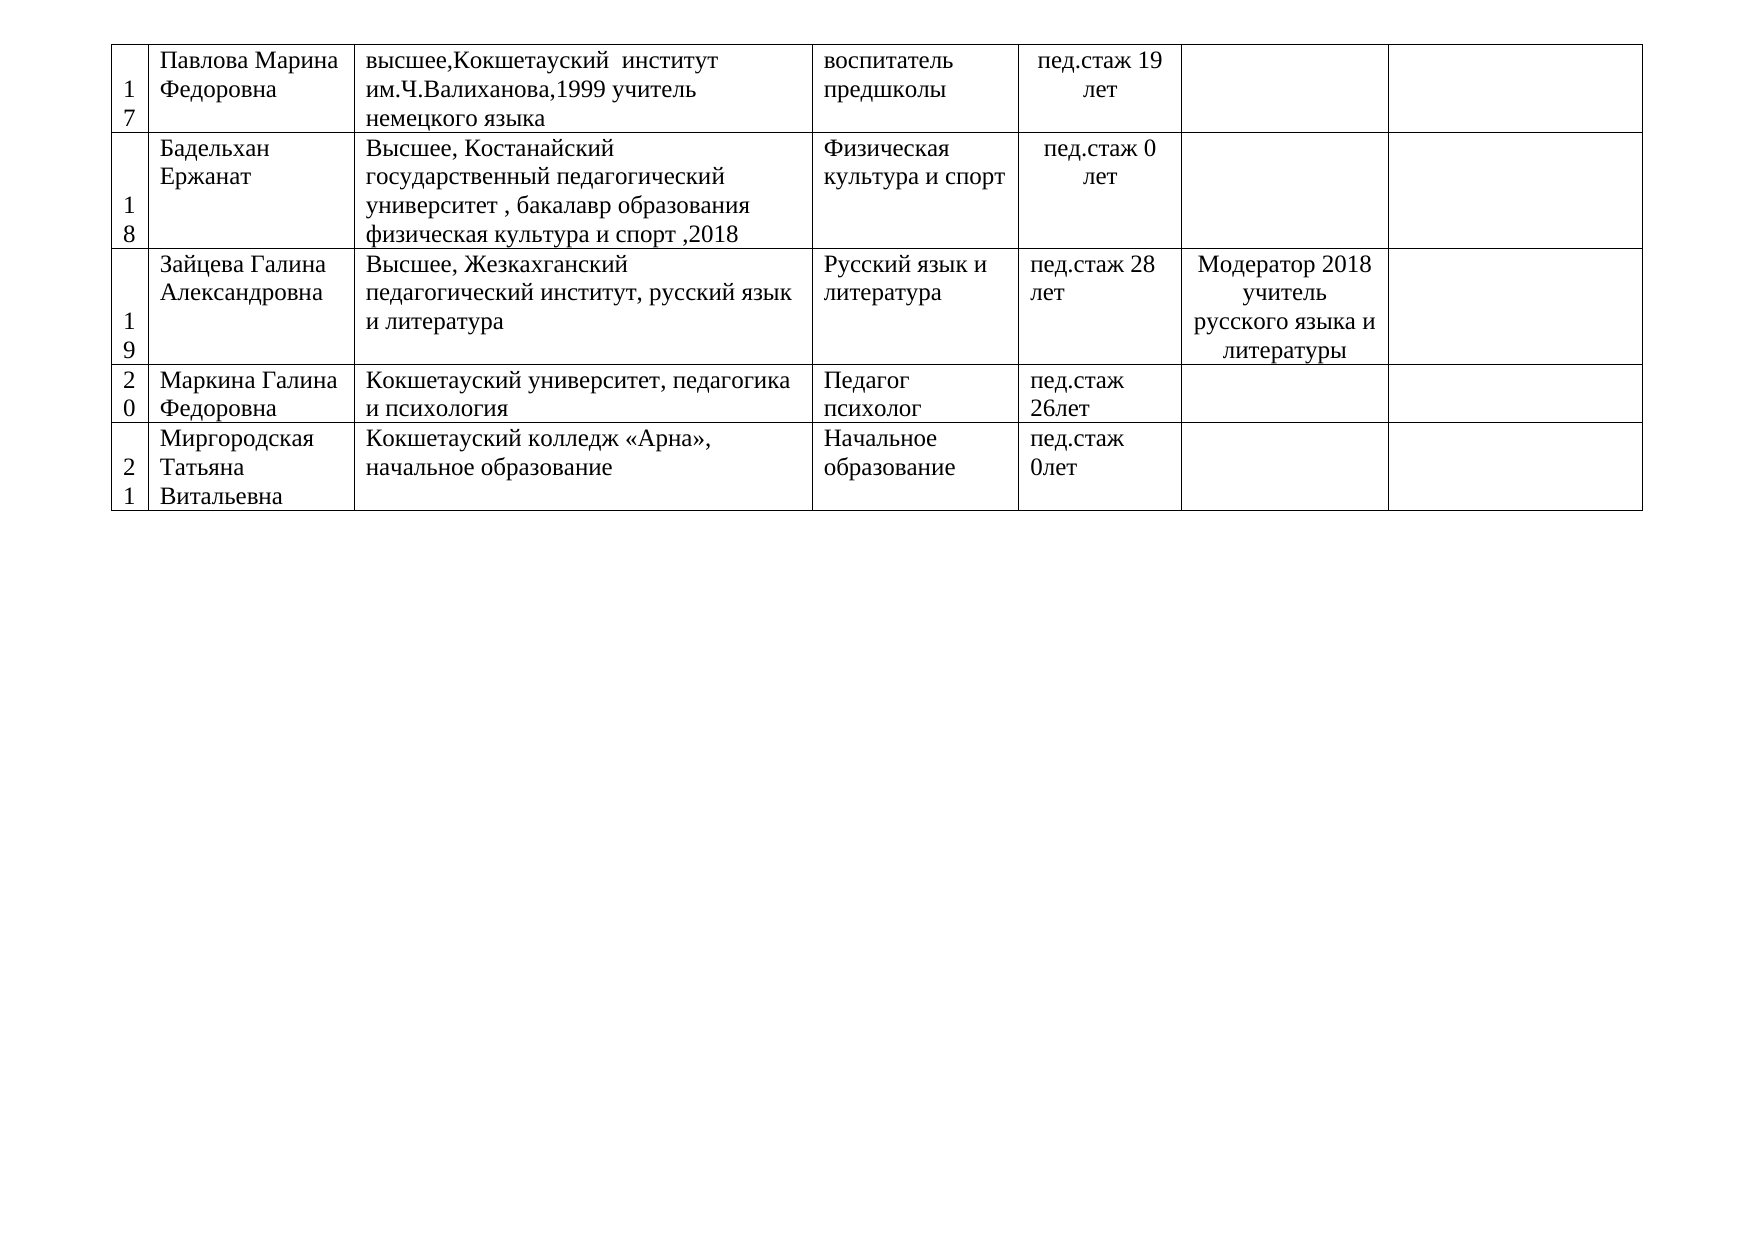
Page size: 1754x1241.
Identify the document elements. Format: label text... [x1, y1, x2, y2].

table_cell [1389, 423, 1642, 509]
table_cell Высшее, Костанайский государственный педагогический университет , бакалавр образования физическая культура и спорт ,2018 [355, 133, 812, 248]
table_cell [1182, 133, 1388, 248]
table_cell Зайцева Галина Александровна [149, 249, 354, 364]
table_cell [1389, 133, 1642, 248]
table_cell Бадельхан Ержанат [149, 133, 354, 248]
table_cell Педагог психолог [813, 365, 1018, 422]
table_cell Русский язык и литература [813, 249, 1018, 364]
table_cell 21 [112, 423, 148, 509]
table_cell [1182, 423, 1388, 509]
table_cell Физическая культура и спорт [813, 133, 1018, 248]
table_cell [1182, 365, 1388, 422]
table_cell высшее,Кокшетауский институт им.Ч.Валиханова,1999 учитель немецкого языка [355, 45, 812, 132]
table_cell 20 [112, 365, 148, 422]
table_cell 18 [112, 133, 148, 248]
table_cell [1182, 45, 1388, 132]
table_cell Модератор 2018 учитель русского языка и литературы [1182, 249, 1388, 364]
table_cell Миргородская Татьяна Витальевна [149, 423, 354, 509]
table_cell воспитатель предшколы [813, 45, 1018, 132]
table_cell Кокшетауский колледж «Арна», начальное образование [355, 423, 812, 509]
table_cell Кокшетауский университет, педагогика и психология [355, 365, 812, 422]
table_cell пед.стаж 19 лет [1019, 45, 1181, 132]
table_cell 17 [112, 45, 148, 132]
table_cell пед.стаж 28 лет [1019, 249, 1181, 364]
table_cell 19 [112, 249, 148, 364]
table_cell Маркина Галина Федоровна [149, 365, 354, 422]
table_cell [1389, 45, 1642, 132]
table_cell пед.стаж 26лет [1019, 365, 1181, 422]
table_cell пед.стаж 0лет [1019, 423, 1181, 509]
table_cell [1389, 249, 1642, 364]
table_cell [1389, 365, 1642, 422]
table_cell пед.стаж 0 лет [1019, 133, 1181, 248]
table_cell Высшее, Жезкахганский педагогический институт, русский язык и литература [355, 249, 812, 364]
table_cell Начальное образование [813, 423, 1018, 509]
table_cell Павлова Марина Федоровна [149, 45, 354, 132]
